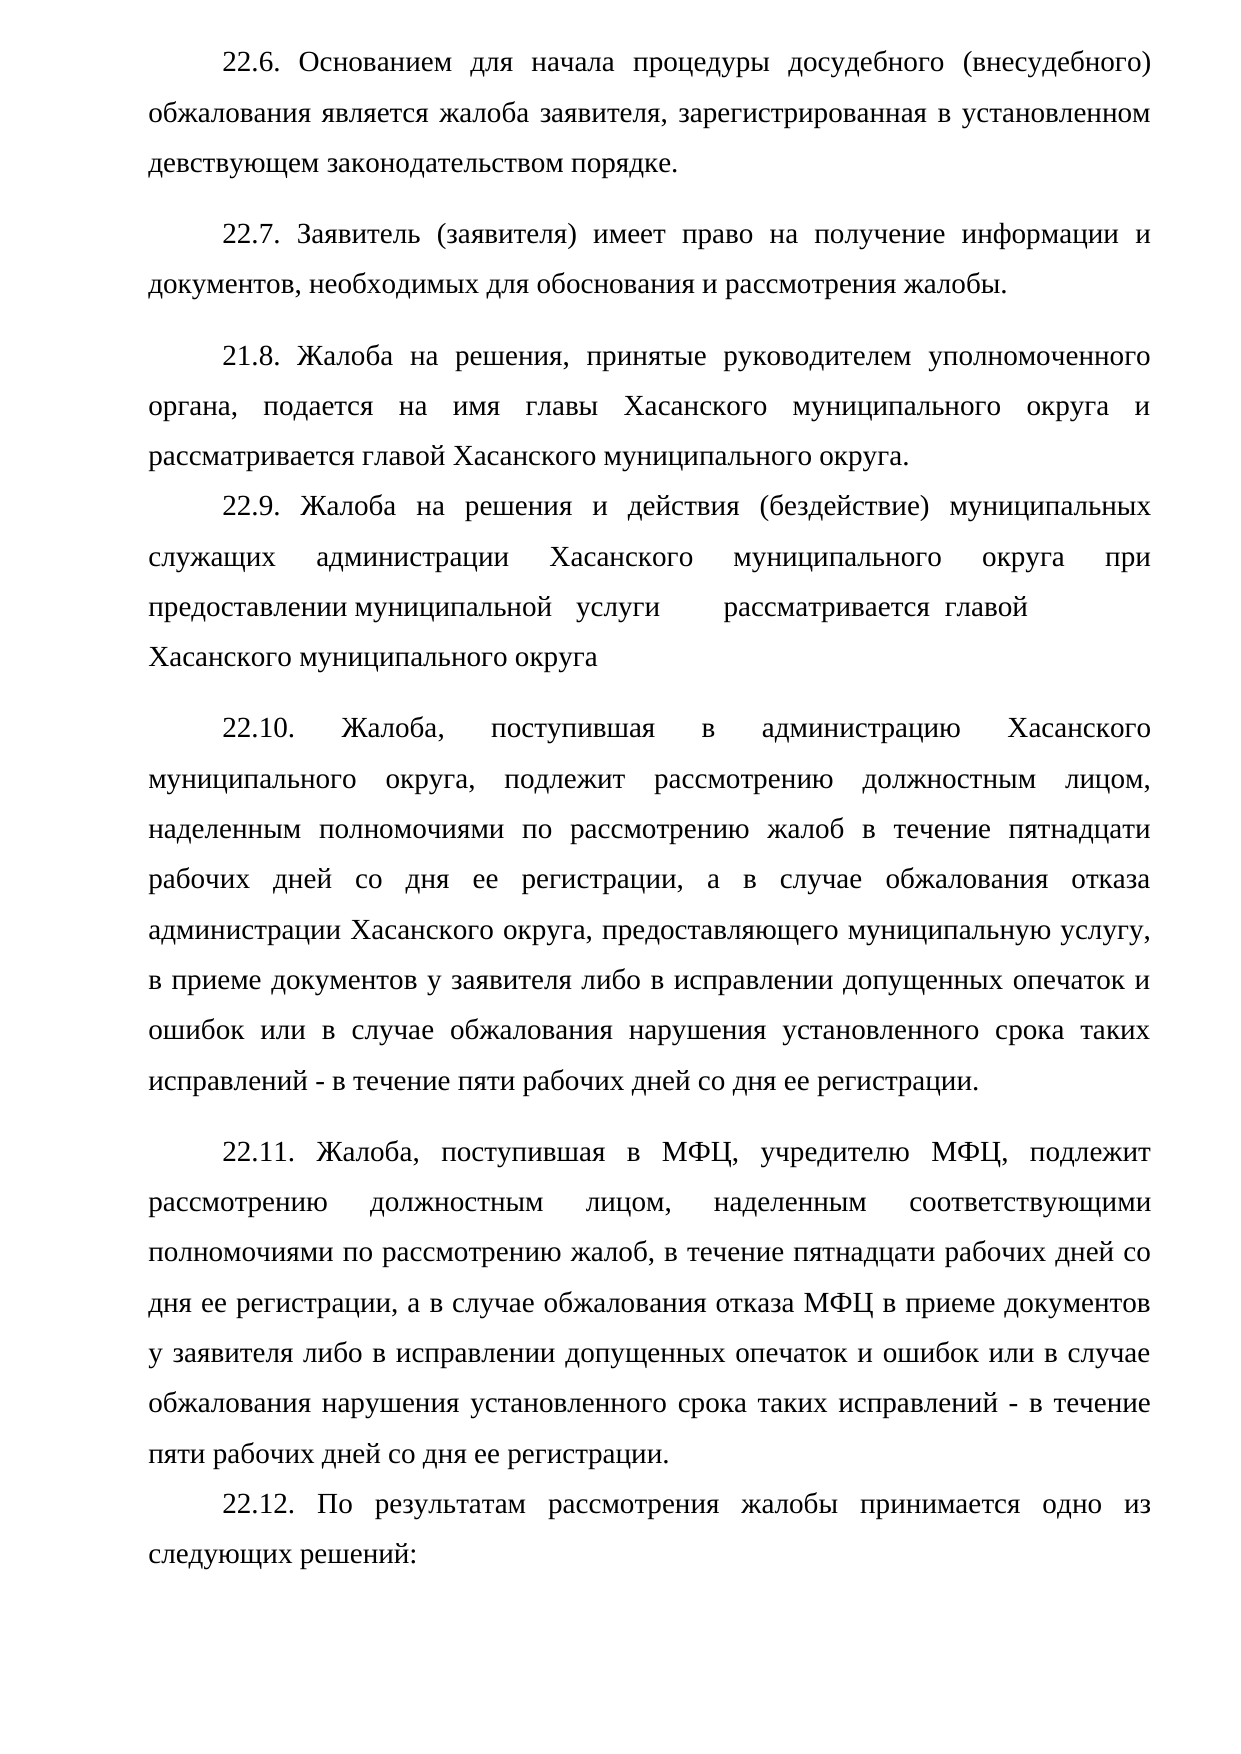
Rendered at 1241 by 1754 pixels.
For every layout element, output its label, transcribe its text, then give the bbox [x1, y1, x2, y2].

text 22.9. Жалоба на решения и действия (бездействие) муниципальных служащих администрации Хасанского муниципального округа при предоставлении муниципальной услуги рассматривается главой Хасанского муниципального округа [148, 488, 1152, 673]
text 22.6. Основанием для начала процедуры досудебного (внесудебного) обжалования является жалоба заявителя, зарегистрированная в установленном девствующем законодательством порядке. [148, 44, 1152, 178]
text 22.10. Жалоба, поступившая в администрацию Хасанского муниципального округа, подлежит рассмотрению должностным лицом, наделенным полномочиями по рассмотрению жалоб в течение пятнадцати рабочих дней со дня ее регистрации, а в случае обжалования отказа администрации Хасанского округа, предоставляющего муниципальную услугу, в приеме документов у заявителя либо в исправлении допущенных опечаток и ошибок или в случае обжалования нарушения установленного срока таких исправлений - в течение пяти рабочих дней со дня ее регистрации. [148, 711, 1152, 1096]
list 21.8. Жалоба на решения, принятые руководителем уполномоченного органа, подается на имя главы Хасанского муниципального округа и рассматривается главой Хасанского муниципального округа. [148, 338, 1152, 472]
text 22.12. По результатам рассмотрения жалобы принимается одно из следующих решений: [148, 1486, 1152, 1570]
list 22.11. Жалоба, поступившая в МФЦ, учредителю МФЦ, подлежит рассмотрению должностным лицом, наделенным соответствующими полномочиями по рассмотрению жалоб, в течение пятнадцати рабочих дней со дня ее регистрации, а в случае обжалования отказа МФЦ в приеме документов у заявителя либо в исправлении допущенных опечаток и ошибок или в случае обжалования нарушения установленного срока таких исправлений - в течение пяти рабочих дней со дня ее регистрации. [148, 1134, 1152, 1469]
text 22.7. Заявитель (заявителя) имеет право на получение информации и документов, необходимых для обоснования и рассмотрения жалобы. [148, 216, 1152, 300]
